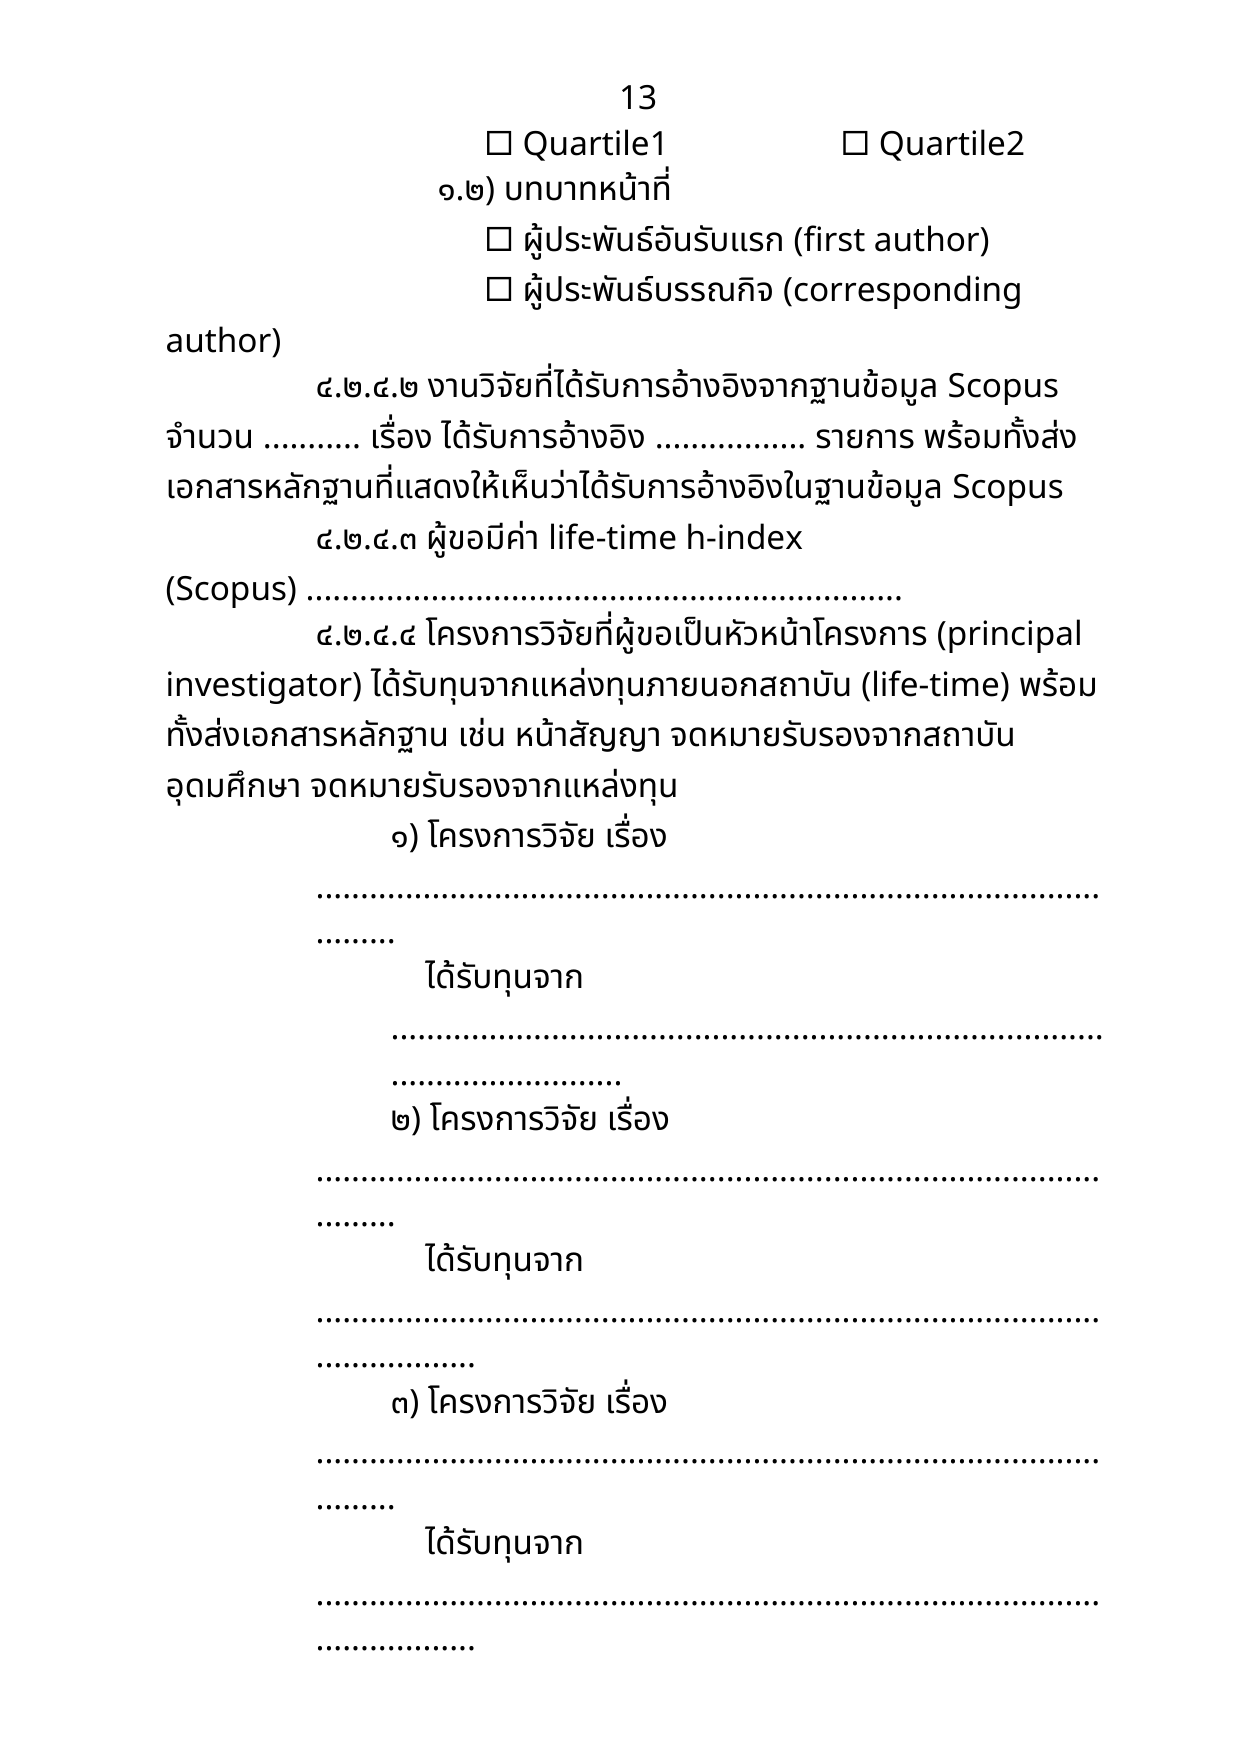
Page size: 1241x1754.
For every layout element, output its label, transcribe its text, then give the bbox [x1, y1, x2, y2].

text ๔.๒.๔.๔ โครงการวิจัยที่ผู้ขอเป็นหัวหน้าโครงการ (principal investigator) ได้รับทุนจากแหล่งทุนภายนอกสถาบัน (life-time) พร้อมทั้งส่งเอกสารหลักฐาน เช่น หน้าสัญญา จดหมายรับรองจากสถาบันอุดมศึกษา จดหมายรับรองจากแหล่งทุน [165, 610, 1110, 812]
text Quartile1 Quartile2 [165, 119, 1110, 165]
text ได้รับทุนจาก .......................................................................................................... [315, 1519, 1110, 1660]
text ๒) โครงการวิจัย เรื่อง ................................................................................................. [315, 1095, 1110, 1236]
text ๑) โครงการวิจัย เรื่อง ................................................................................................. [315, 812, 1110, 953]
text ได้รับทุนจาก .......................................................................................................... [315, 1236, 1110, 1377]
text ๔.๒.๔.๓ ผู้ขอมีค่า life-time h-index (Scopus) ................................................................... [165, 514, 1110, 610]
text ผู้ประพันธ์อันรับแรก (first author) [165, 215, 1110, 266]
text ๓) โครงการวิจัย เรื่อง ................................................................................................. [315, 1377, 1110, 1519]
text ๑.๒) บทบาทหน้าที่ [165, 165, 1110, 215]
text ผู้ประพันธ์บรรณกิจ (corresponding author) [165, 266, 1110, 362]
text ๔.๒.๔.๒ งานวิจัยที่ได้รับการอ้างอิงจากฐานข้อมูล Scopus จำนวน ........... เรื่อง ได้รับการอ้างอิง ................. รายการ พร้อมทั้งส่งเอกสารหลักฐานที่แสดงให้เห็นว่าได้รับการอ้างอิงในฐานข้อมูล Scopus [165, 362, 1110, 514]
text ได้รับทุนจาก .......................................................................................................... [390, 953, 1110, 1095]
